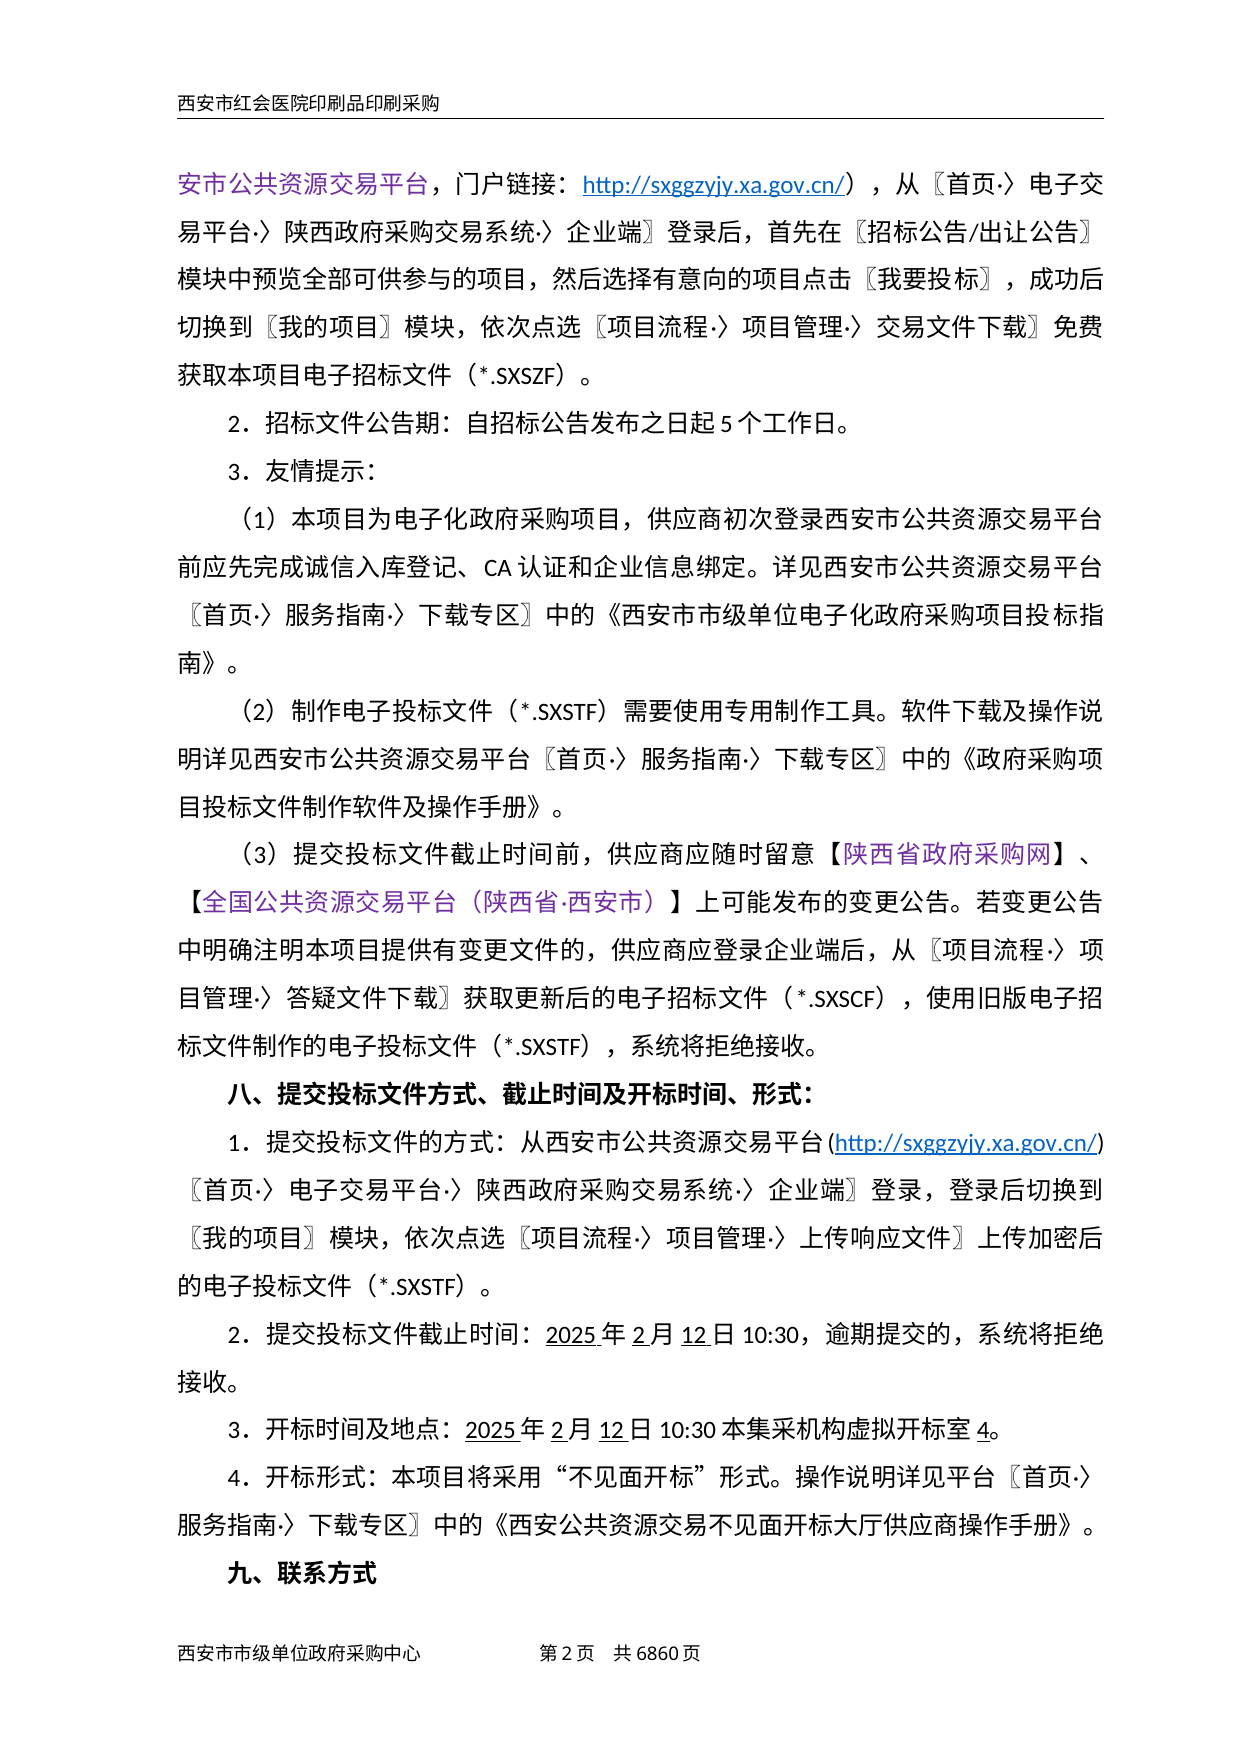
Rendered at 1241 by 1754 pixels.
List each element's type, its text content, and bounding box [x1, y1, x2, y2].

text （2）制作电子投标文件（*.SXSTF）需要使用专用制作工具。软件下载及操作说明详见西安市公共资源交易平台〖首页·〉服务指南·〉下载专区〗中的《政府采购项目投 标文件制作软件及操作手册》。 [177, 685, 1104, 829]
text 2．提交投标文件截止时间：2025年2月12日10:30，逾期提交的，系统将拒绝接收。 [177, 1308, 1104, 1404]
text 九、联系方式 [177, 1548, 1104, 1596]
text 3．友情提示： [177, 446, 1104, 494]
text 八、提交投标文件方式、截止时间及开标时间、形式： [177, 1069, 1104, 1117]
text 4．开标形式：本项目将采用“不见面开 标”形式。操作说明详见平台〖首页·〉服务指南·〉下载专区〗中的《西安公共资源交易不见面开 标大厅供应商操作手册》。 [177, 1452, 1104, 1548]
text 1．提交投标文件的方式：从西安市公共资源交易平台(http://sxggzyjy.xa.gov.cn/)〖首页·〉电子交易平台·〉陕西政府采购交易系统·〉企业端〗登录，登录后切换到〖我的项目〗模块，依次点选〖项目流程·〉项目管理·〉上传响 应文件〗上传加密后的电子投标文件（*.SXSTF）。 [177, 1117, 1104, 1308]
text （3）提交投标文件截止时间前，供应商应随时留意【陕西省政府采购网】、【全国公共资源交易平台（陕西省·西安市）】上可能发布的变更公告。若变更公告中明确注明本项目提供有变更文件的，供应商应登录企业端后，从〖项目流程·〉项目管理·〉答疑文件下载〗获取更新后的电子招标文件（*.SXSCF），使用旧版电子招标文件制作的电子投标文件（*.SXSTF），系统将拒绝接收。 [177, 829, 1104, 1069]
text （1）本项目为电子化政府采购项目，供应商初次登录西安市公共资源交易平台前应先完成诚信入库登记、CA认证和企业信息绑定。详见西安市公共资源交易平台〖首页·〉服务指南·〉下载专区〗中的《西安市市级单位电子化政府采购项目投 标指南》。 [177, 494, 1104, 685]
text 2．招标文件公告期：自招标公告发布之日起5个工作日。 [177, 398, 1104, 446]
text 3．开标时间及地点：2025年2月12日10:30 本集采机构虚拟开标室4。 [177, 1404, 1104, 1452]
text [177, 158, 1104, 398]
